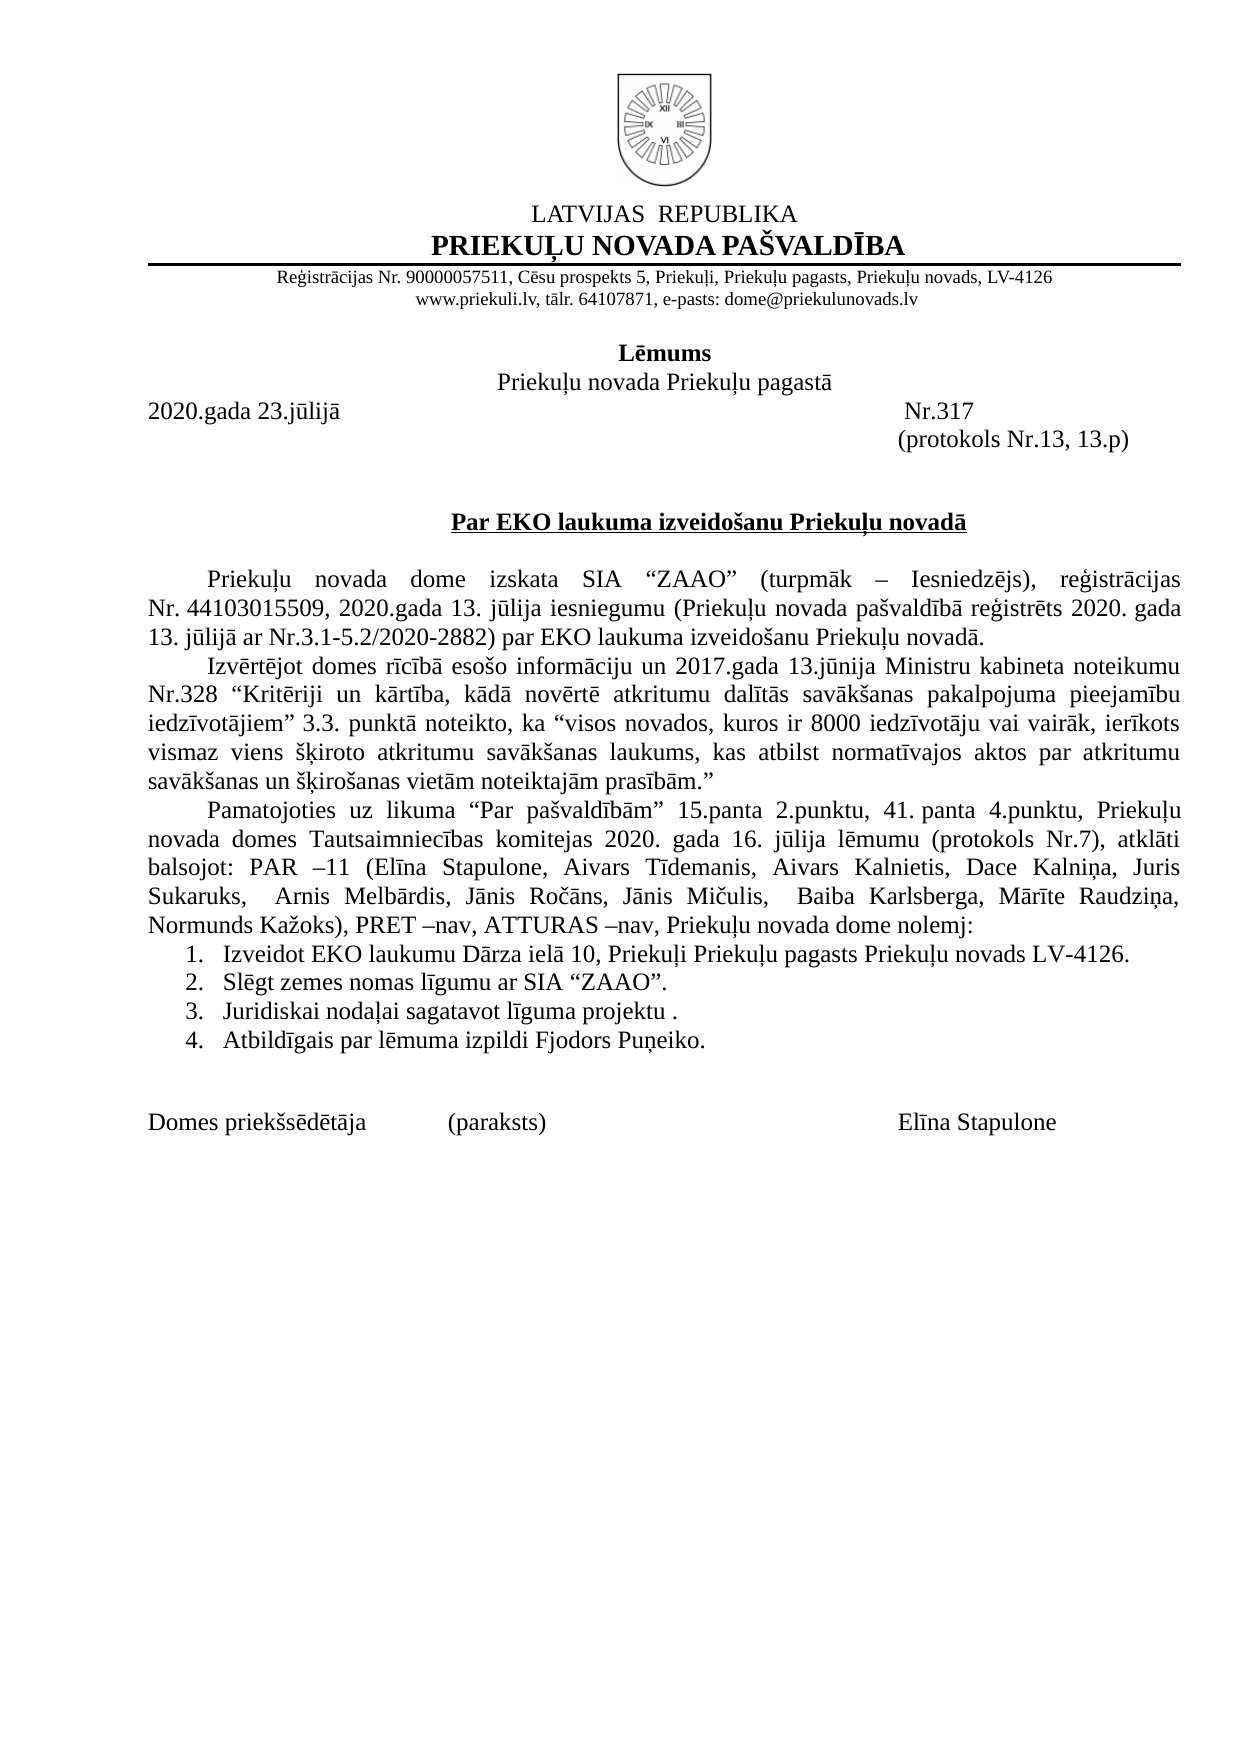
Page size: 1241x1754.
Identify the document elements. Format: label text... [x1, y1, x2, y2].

text 2020.gada 23.jūlijā Nr.317 [148, 396, 1181, 424]
text Reģistrācijas Nr. 90000057511, Cēsu prospekts 5, Priekuļi, Priekuļu pagasts, Priekuļu novads, LV-4126 [148, 266, 1181, 288]
text www.priekuli.lv, tālr. 64107871, e-pasts: dome@priekulunovads.lv [148, 288, 1181, 309]
text Izvērtējot domes rīcībā esošo informāciju un 2017.gada 13.jūnija Ministru kabineta noteikumu Nr.328 “Kritēriji un kārtība, kādā novērtē atkritumu dalītās savākšanas pakalpojuma pieejamību iedzīvotājiem” 3.3. punktā noteikto, ka “visos novados, kuros ir 8000 iedzīvotāju vai vairāk, ierīkots vismaz viens šķiroto atkritumu savākšanas laukums, kas atbilst normatīvajos aktos par atkritumu savākšanas un šķirošanas vietām noteiktajām prasībām.” [148, 651, 1181, 795]
text Domes priekšsēdētāja (paraksts) Elīna Stapulone [148, 1107, 1152, 1135]
text Par EKO laukuma izveidošanu Priekuļu novadā [148, 507, 1181, 536]
list Juridiskai nodaļai sagatavot līguma projektu . [185, 996, 1181, 1025]
text Lēmums [148, 338, 1181, 367]
text PRIEKUĻU NOVADA PAŠVALDĪBA [148, 228, 1181, 263]
text Priekuļu novada dome izskata SIA “ZAAO” (turpmāk – Iesniedzējs), reģistrācijas Nr. 44103015509, 2020.gada 13. jūlija iesniegumu (Priekuļu novada pašvaldībā reģistrēts 2020. gada 13. jūlijā ar Nr.3.1-5.2/2020-2882) par EKO laukuma izveidošanu Priekuļu novadā. [148, 564, 1181, 651]
text Priekuļu novada Priekuļu pagastā [148, 367, 1181, 396]
picture [616, 73, 713, 187]
list Atbildīgais par lēmuma izpildi Fjodors Puņeiko. [185, 1025, 1181, 1054]
text (protokols Nr.13, 13.p) [148, 424, 1181, 453]
list Slēgt zemes nomas līgumu ar SIA “ZAAO”. [185, 967, 1181, 996]
text LATVIJAS REPUBLIKA [148, 199, 1181, 228]
list Izveidot EKO laukumu Dārza ielā 10, Priekuļi Priekuļu pagasts Priekuļu novads LV-4126. [185, 939, 1181, 967]
text Pamatojoties uz likuma “Par pašvaldībām” 15.panta 2.punktu, 41. panta 4.punktu, Priekuļu novada domes Tautsaimniecības komitejas 2020. gada 16. jūlija lēmumu (protokols Nr.7), atklāti balsojot: PAR –11 (Elīna Stapulone, Aivars Tīdemanis, Aivars Kalnietis, Dace Kalniņa, Juris Sukaruks, Arnis Melbārdis, Jānis Ročāns, Jānis Mičulis, Baiba Karlsberga, Mārīte Raudziņa, Normunds Kažoks), PRET –nav, ATTURAS –nav, Priekuļu novada dome nolemj: [148, 795, 1181, 939]
